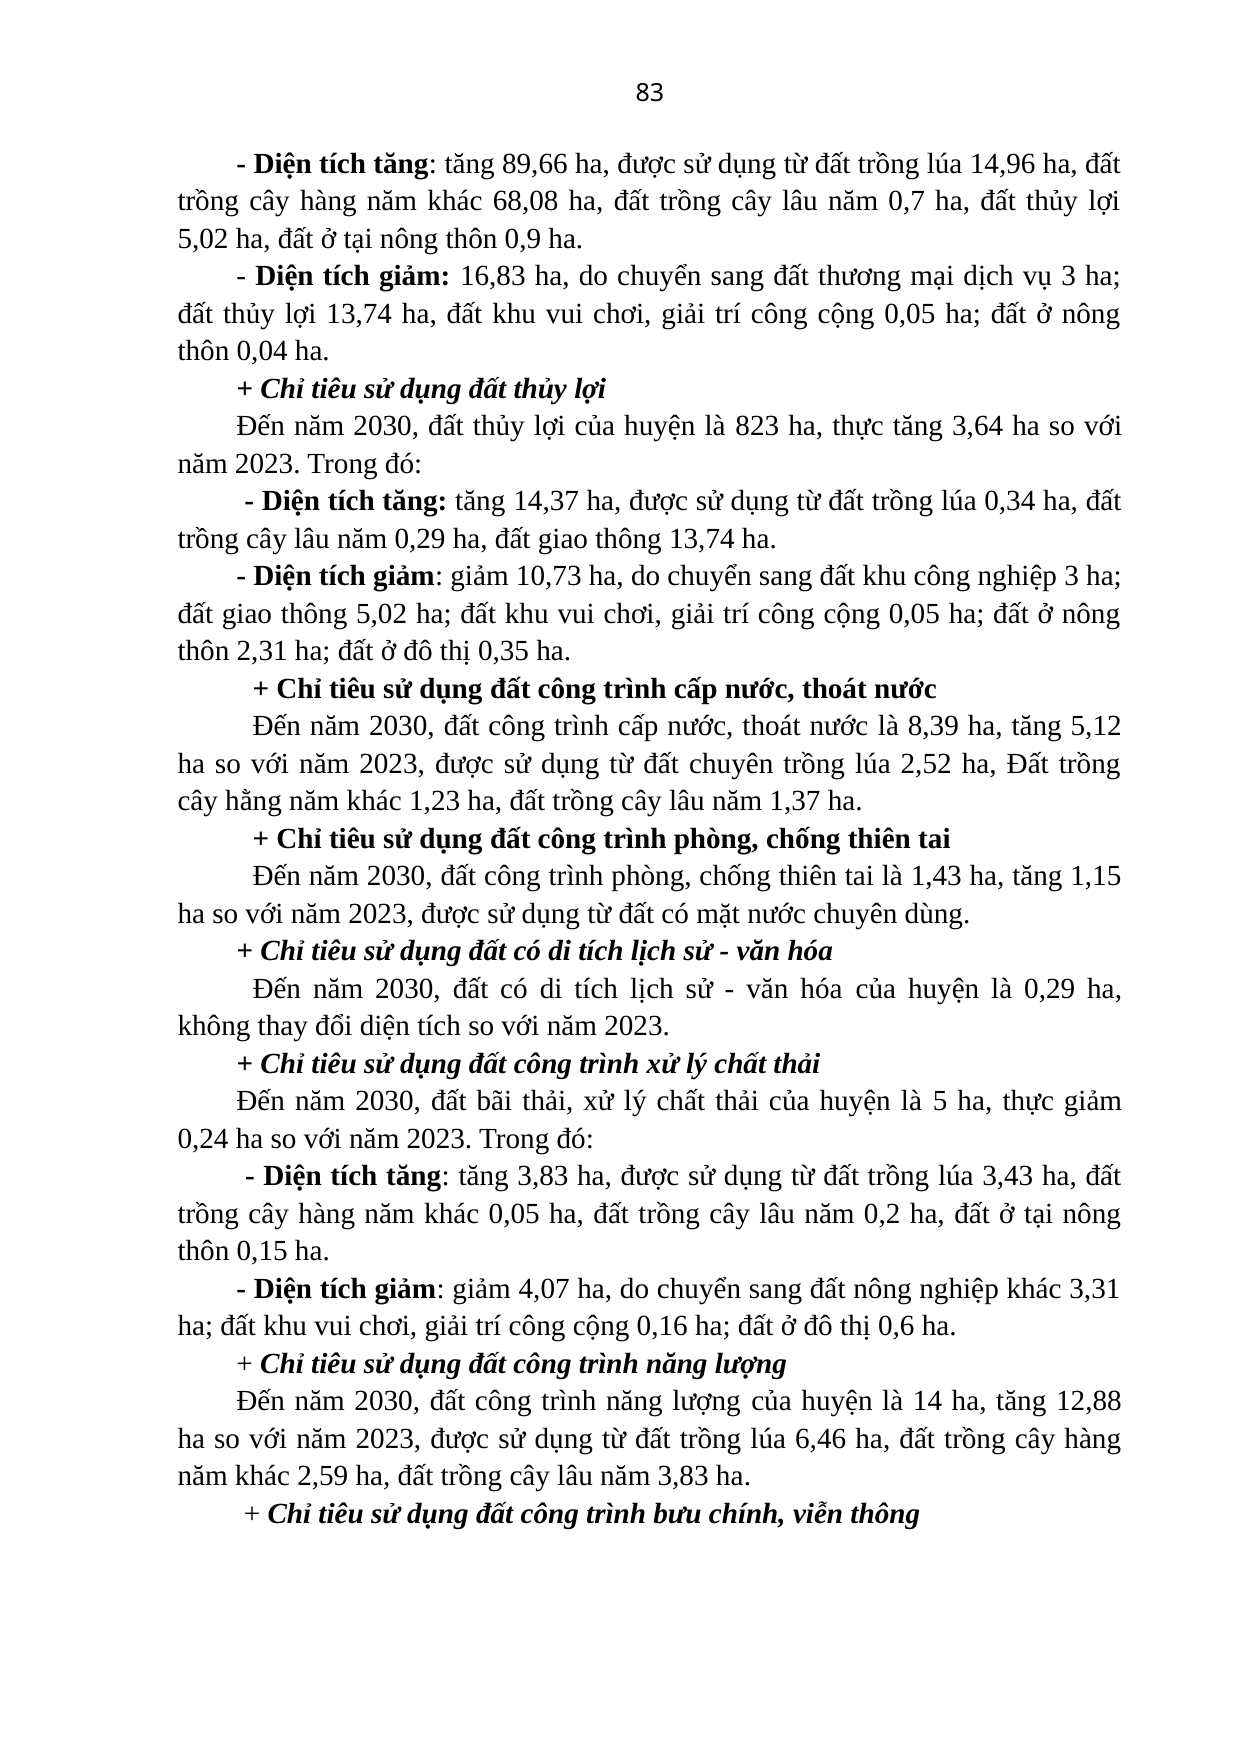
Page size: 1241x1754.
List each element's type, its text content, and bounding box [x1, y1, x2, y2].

text - Diện tích giảm: giảm 4,07 ha, do chuyển sang đất nông nghiệp khác 3,31 ha; đất khu vui chơi, giải trí công cộng 0,16 ha; đất ở đô thị 0,6 ha. [177, 1268, 1122, 1343]
text Đến năm 2030, đất bãi thải, xử lý chất thải của huyện là 5 ha, thực giảm 0,24 ha so với năm 2023. Trong đó: [177, 1081, 1122, 1156]
text + Chỉ tiêu sử dụng đất có di tích lịch sử - văn hóa [177, 931, 1122, 968]
text Đến năm 2030, đất công trình phòng, chống thiên tai là 1,43 ha, tăng 1,15 ha so với năm 2023, được sử dụng từ đất có mặt nước chuyên dùng. [177, 856, 1122, 931]
text + Chỉ tiêu sử dụng đất công trình phòng, chống thiên tai [177, 818, 1122, 856]
text - Diện tích giảm: 16,83 ha, do chuyển sang đất thương mại dịch vụ 3 ha; đất thủy lợi 13,74 ha, đất khu vui chơi, giải trí công cộng 0,05 ha; đất ở nông thôn 0,04 ha. [177, 256, 1122, 368]
text + Chỉ tiêu sử dụng đất công trình bưu chính, viễn thông [177, 1493, 1122, 1531]
text + Chỉ tiêu sử dụng đất thủy lợi [177, 368, 1122, 406]
text - Diện tích giảm: giảm 10,73 ha, do chuyển sang đất khu công nghiệp 3 ha; đất giao thông 5,02 ha; đất khu vui chơi, giải trí công cộng 0,05 ha; đất ở nông thôn 2,31 ha; đất ở đô thị 0,35 ha. [177, 556, 1122, 668]
text - Diện tích tăng: tăng 14,37 ha, được sử dụng từ đất trồng lúa 0,34 ha, đất trồng cây lâu năm 0,29 ha, đất giao thông 13,74 ha. [177, 481, 1122, 556]
text Đến năm 2030, đất công trình cấp nước, thoát nước là 8,39 ha, tăng 5,12 ha so với năm 2023, được sử dụng từ đất chuyên trồng lúa 2,52 ha, Đất trồng cây hằng năm khác 1,23 ha, đất trồng cây lâu năm 1,37 ha. [177, 706, 1122, 818]
text - Diện tích tăng: tăng 3,83 ha, được sử dụng từ đất trồng lúa 3,43 ha, đất trồng cây hàng năm khác 0,05 ha, đất trồng cây lâu năm 0,2 ha, đất ở tại nông thôn 0,15 ha. [177, 1156, 1122, 1268]
text + Chỉ tiêu sử dụng đất công trình xử lý chất thải [177, 1043, 1122, 1081]
text - Diện tích tăng: tăng 89,66 ha, được sử dụng từ đất trồng lúa 14,96 ha, đất trồng cây hàng năm khác 68,08 ha, đất trồng cây lâu năm 0,7 ha, đất thủy lợi 5,02 ha, đất ở tại nông thôn 0,9 ha. [177, 143, 1122, 256]
text Đến năm 2030, đất có di tích lịch sử - văn hóa của huyện là 0,29 ha, không thay đổi diện tích so với năm 2023. [177, 968, 1122, 1043]
text + Chỉ tiêu sử dụng đất công trình năng lượng [177, 1343, 1122, 1381]
text + Chỉ tiêu sử dụng đất công trình cấp nước, thoát nước [177, 668, 1122, 706]
text Đến năm 2030, đất công trình năng lượng của huyện là 14 ha, tăng 12,88 ha so với năm 2023, được sử dụng từ đất trồng lúa 6,46 ha, đất trồng cây hàng năm khác 2,59 ha, đất trồng cây lâu năm 3,83 ha. [177, 1381, 1122, 1493]
text Đến năm 2030, đất thủy lợi của huyện là 823 ha, thực tăng 3,64 ha so với năm 2023. Trong đó: [177, 406, 1122, 481]
